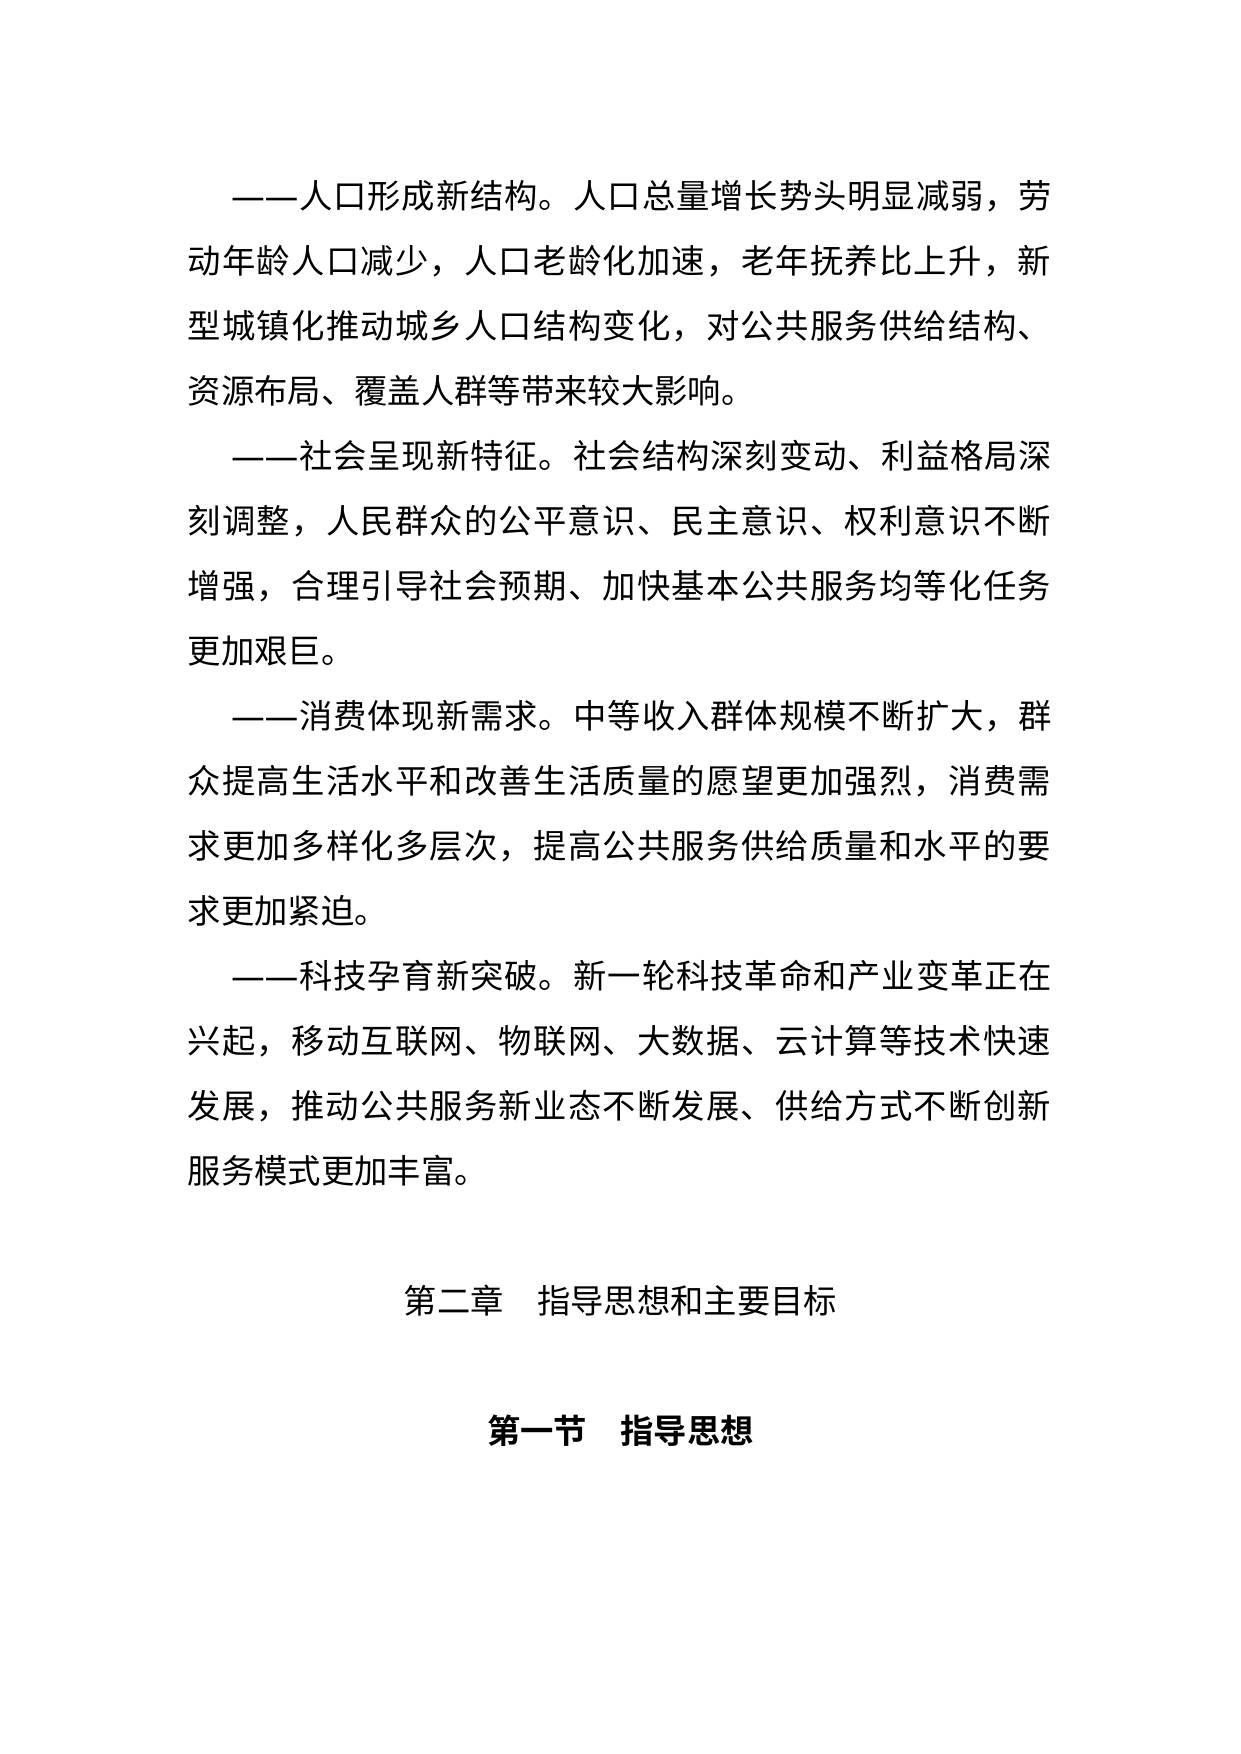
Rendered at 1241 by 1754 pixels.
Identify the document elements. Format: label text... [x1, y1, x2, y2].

text ——消费体现新需求。中等收入群体规模不断扩大，群众提高生活水平和改善生活质量的愿望更加强烈，消费需求更加多样化多层次，提高公共服务供给质量和水平的要求更加紧迫。 [187, 682, 1053, 942]
text ——社会呈现新特征。社会结构深刻变动、利益格局深刻调整，人民群众的公平意识、民主意识、权利意识不断增强，合理引导社会预期、加快基本公共服务均等化任务更加艰巨。 [187, 422, 1053, 682]
text ——人口形成新结构。人口总量增长势头明显减弱，劳动年龄人口减少，人口老龄化加速，老年抚养比上升，新型城镇化推动城乡人口结构变化，对公共服务供给结构、资源布局、覆盖人群等带来较大影响。 [187, 162, 1053, 422]
text 第一节 指导思想 [187, 1397, 1053, 1462]
text ——科技孕育新突破。新一轮科技革命和产业变革正在兴起，移动互联网、物联网、大数据、云计算等技术快速发展，推动公共服务新业态不断发展、供给方式不断创新、服务模式更加丰富。 [187, 942, 1053, 1202]
text 第二章 指导思想和主要目标 [187, 1267, 1053, 1332]
